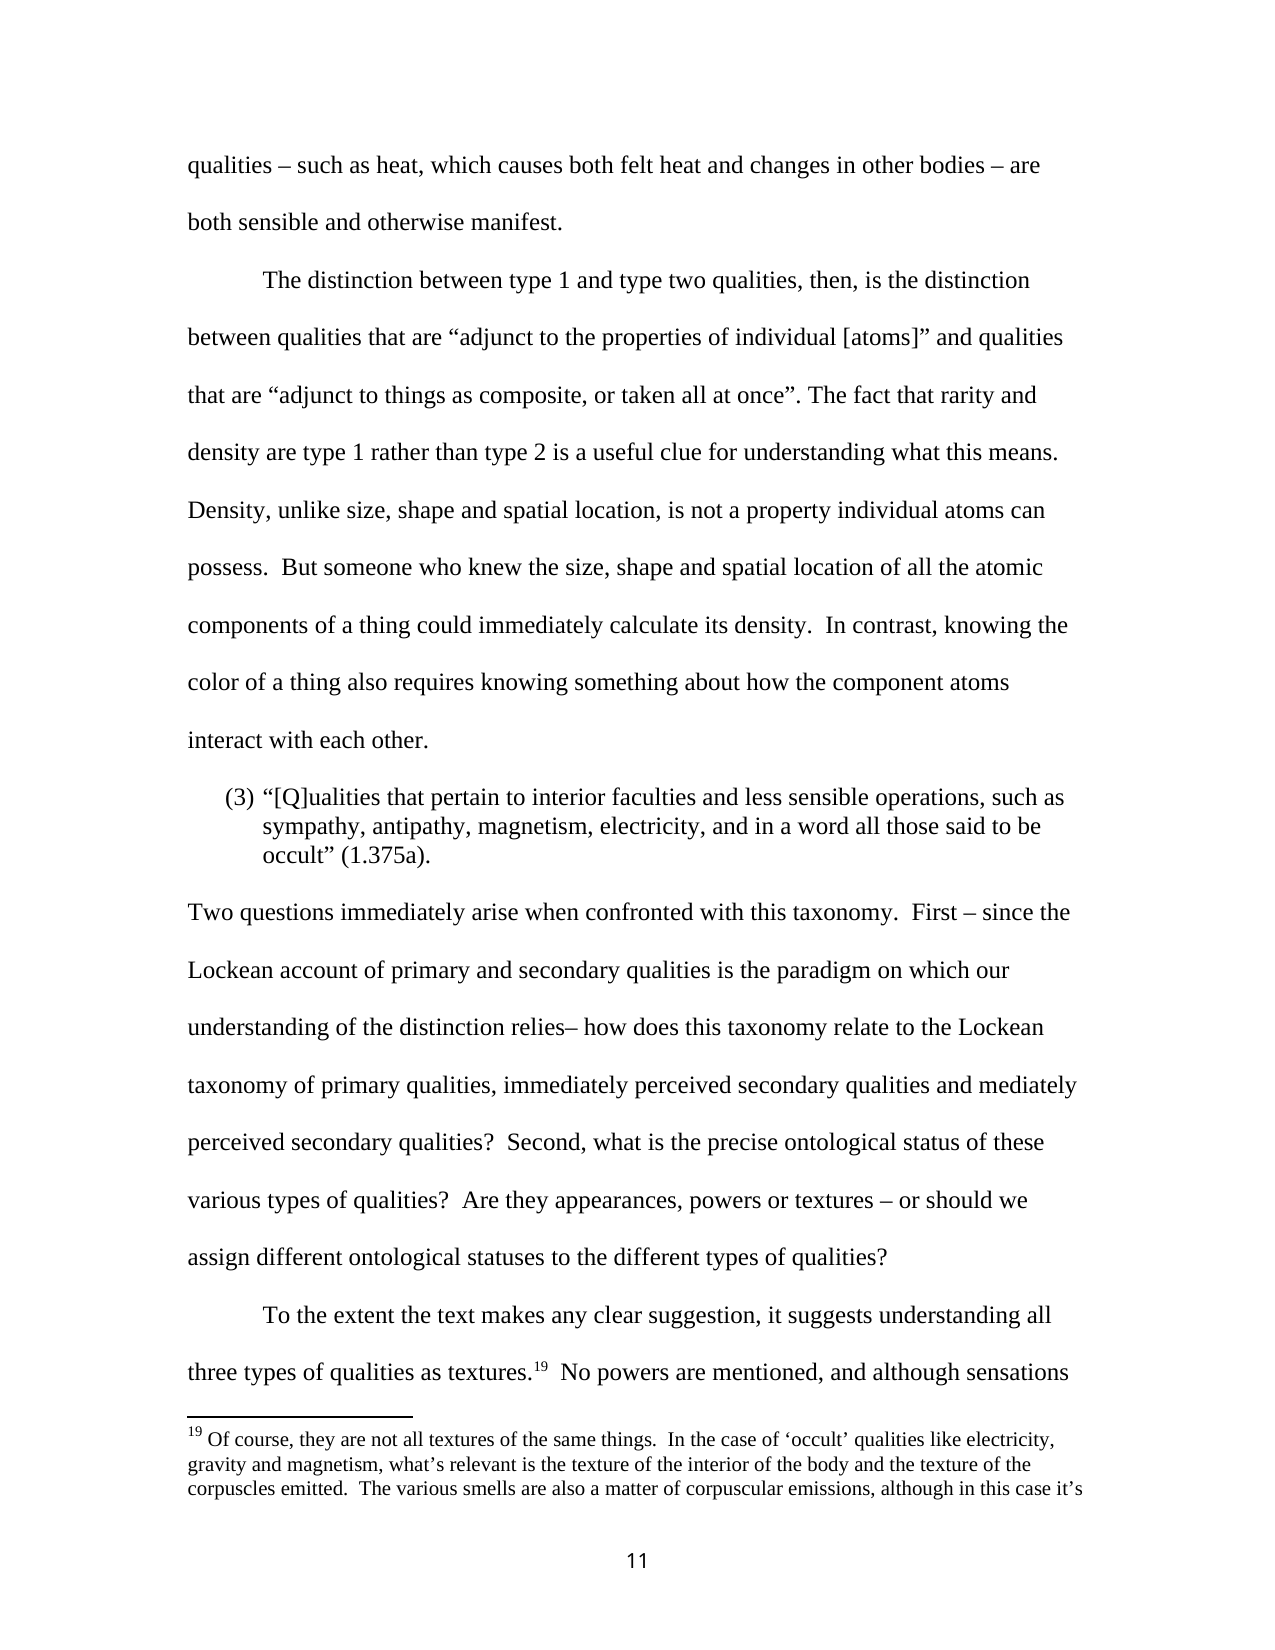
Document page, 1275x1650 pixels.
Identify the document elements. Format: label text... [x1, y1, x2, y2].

text Density, unlike size, shape and spatial location, is not a property individual atoms can possess. But someone who knew the size, shape and spatial location of all the atomic components of a thing could immediately calculate its density. In contrast, knowing the color of a thing also requires knowing something about how the component atoms interact with each other. [187, 495, 1087, 754]
text Two questions immediately arise when confronted with this taxonomy. First – since the Lockean account of primary and secondary qualities is the paradigm on which our understanding of the distinction relies– how does this taxonomy relate to the Lockean taxonomy of primary qualities, immediately perceived secondary qualities and mediately perceived secondary qualities? Second, what is the precise ontological status of these various types of qualities? Are they appearances, powers or textures – or should we assign different ontological statuses to the different types of qualities? [187, 897, 1087, 1271]
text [187, 150, 1087, 236]
text The distinction between type 1 and type two qualities, then, is the distinction between qualities that are “adjunct to the properties of individual [atoms]” and qualities that are “adjunct to things as composite, or taken all at once”. The fact that rarity and density are type 1 rather than type 2 is a useful clue for understanding what this means. [187, 265, 1087, 466]
list “[Q]ualities that pertain to interior faculties and less sensible operations, such as sympathy, antipathy, magnetism, electricity, and in a word all those said to be occult” (1.375a). [225, 782, 1087, 869]
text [187, 1300, 1087, 1386]
